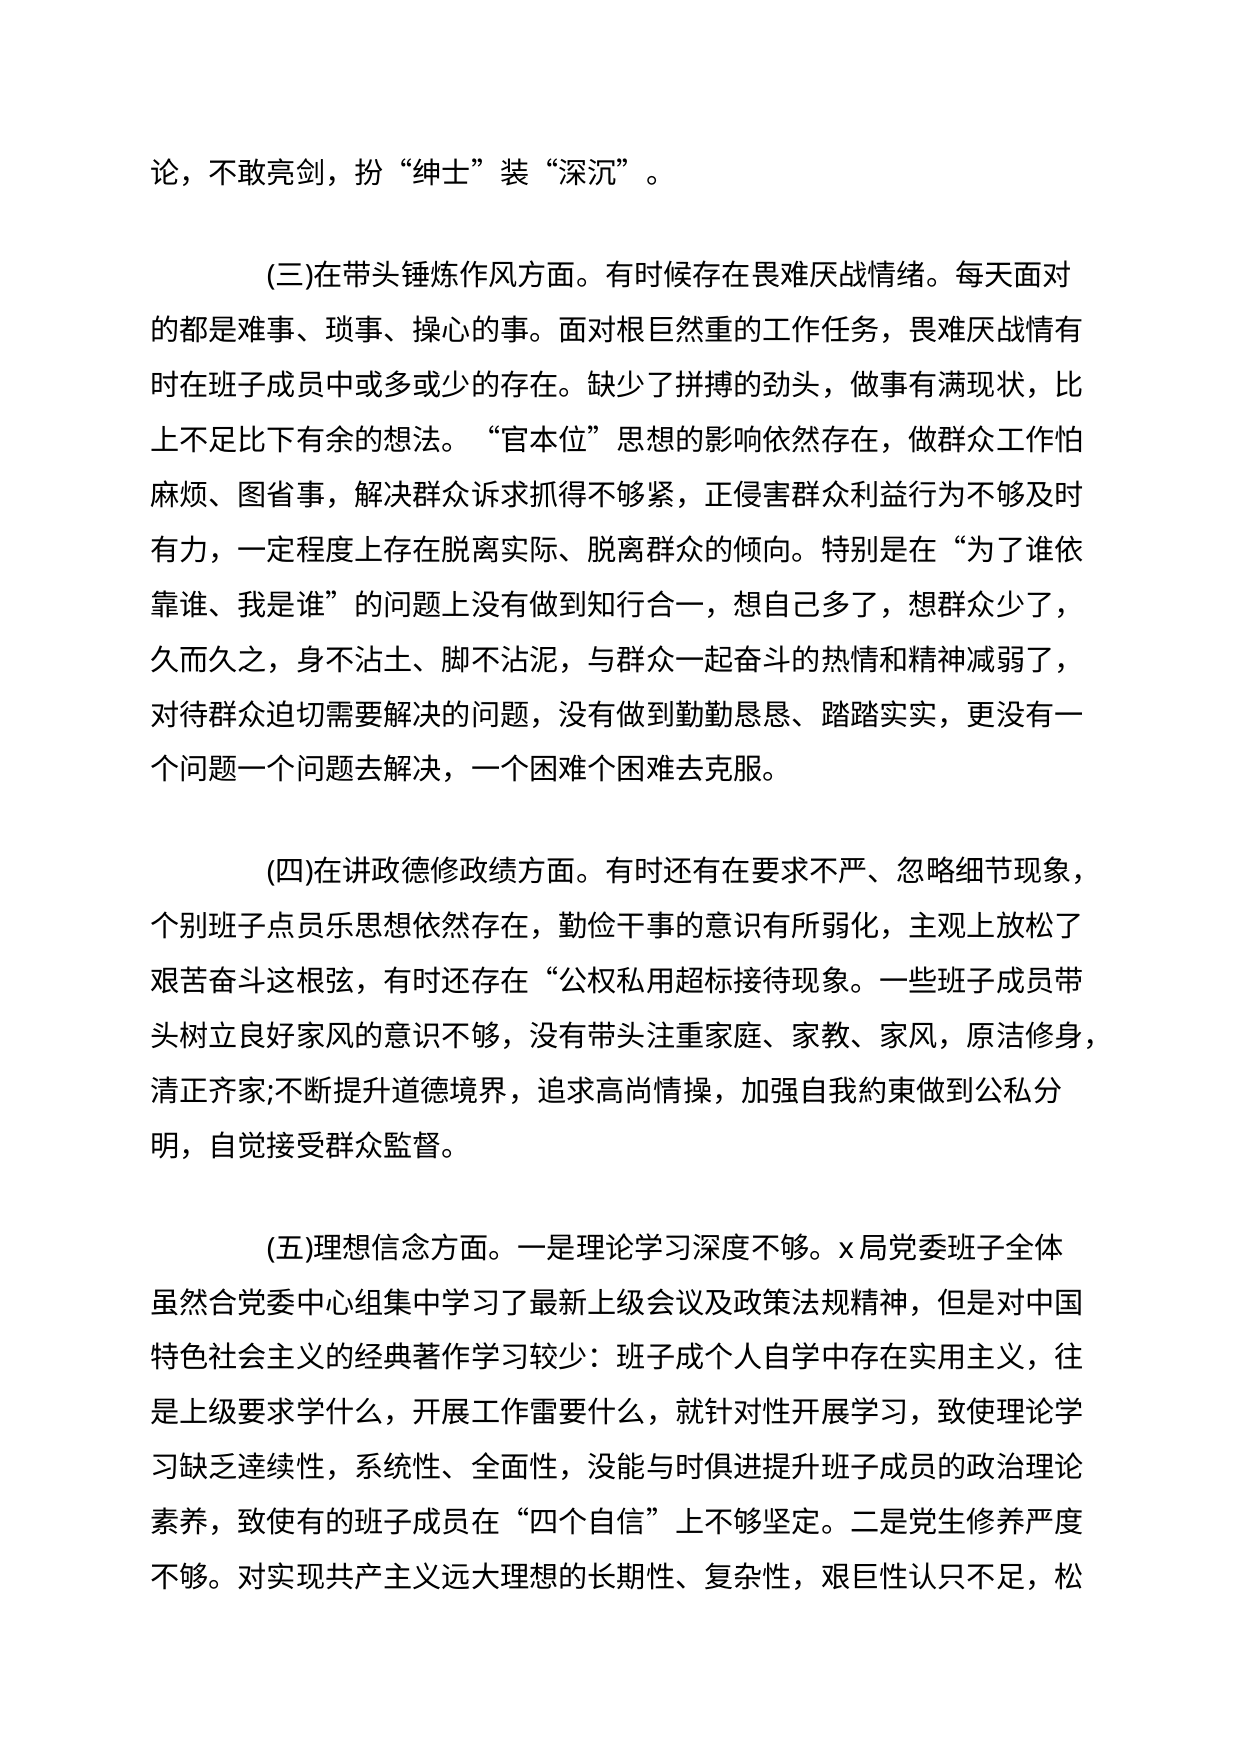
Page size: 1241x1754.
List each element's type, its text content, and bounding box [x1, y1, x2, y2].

text (三)在带头锤炼作风方面。有时候存在畏难厌战情绪。每天面对的都是难事、琐事、操心的事。面对根巨然重的工作任务，畏难厌战情有时在班子成员中或多或少的存在。缺少了拼搏的劲头，做事有满现状，比上不足比下有余的想法。“官本位”思想的影响依然存在，做群众工作怕麻烦、图省事，解决群众诉求抓得不够紧，正侵害群众利益行为不够及时有力，一定程度上存在脱离实际、脱离群众的倾向。特别是在“为了谁依靠谁、我是谁”的问题上没有做到知行合一，想自己多了，想群众少了，久而久之，身不沾土、脚不沾泥，与群众一起奋斗的热情和精神减弱了，对待群众迫切需要解决的问题，没有做到勤勤恳恳、踏踏实实，更没有一个问题一个问题去解决，一个困难个困难去克服。 [150, 252, 1090, 788]
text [150, 150, 1090, 192]
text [150, 1224, 1090, 1596]
text (四)在讲政德修政绩方面。有时还有在要求不严、忽略细节现象，个别班子点员乐思想依然存在，勤俭干事的意识有所弱化，主观上放松了艰苦奋斗这根弦，有时还存在“公权私用超标接待现象。一些班子成员带头树立良好家风的意识不够，没有带头注重家庭、家教、家风，原洁修身，清正齐家;不断提升道德境界，追求高尚情操，加强自我約東做到公私分明，自觉接受群众監督。 [150, 848, 1090, 1165]
